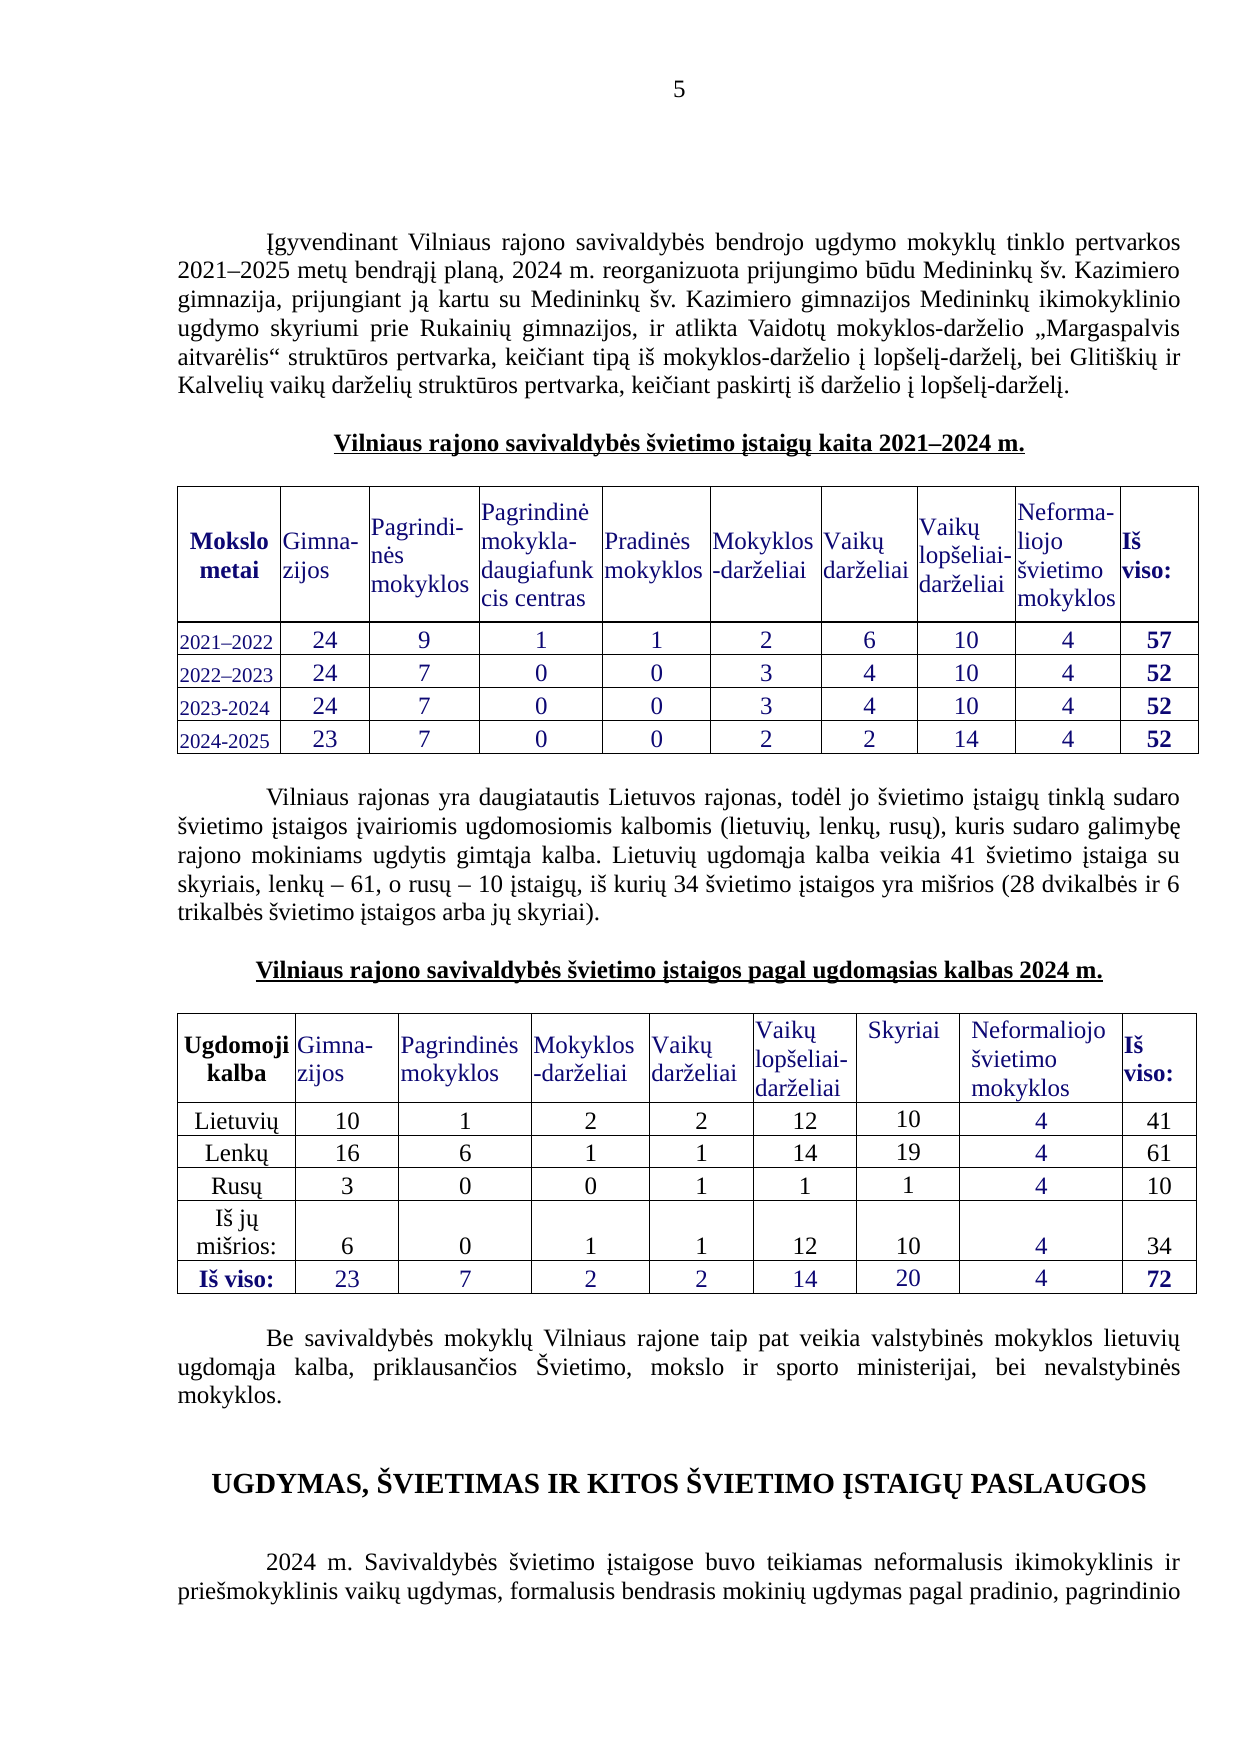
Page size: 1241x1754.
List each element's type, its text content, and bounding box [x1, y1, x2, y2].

table_header Pradinės mokyklos [603, 487, 710, 621]
table_cell 52 [1121, 688, 1198, 720]
table_header Vaikų darželiai [822, 487, 917, 621]
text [177, 1547, 1181, 1604]
table_cell 10 [918, 623, 1015, 654]
table_cell 10 [918, 688, 1015, 720]
table_cell 3 [296, 1168, 398, 1200]
table_cell 14 [754, 1136, 856, 1167]
table_cell 72 [1123, 1261, 1196, 1293]
table_cell 3 [711, 688, 821, 720]
table_cell 4 [960, 1168, 1122, 1200]
text Vilniaus rajonas yra daugiatautis Lietuvos rajonas, todėl jo švietimo įstaigų tinklą sudaro švietimo įstaigos įvairiomis ugdomosiomis kalbomis (lietuvių, lenkų, rusų), kuris sudaro galimybę rajono mokiniams ugdytis gimtąja kalba. Lietuvių ugdomąja kalba veikia 41 švietimo įstaiga su skyriais, lenkų – 61, o rusų – 10 įstaigų, iš kurių 34 švietimo įstaigos yra mišrios (28 dvikalbės ir 6 trikalbės švietimo įstaigos arba jų skyriai). [177, 782, 1181, 927]
table_cell 10 [918, 655, 1015, 687]
text Vilniaus rajono savivaldybės švietimo įstaigų kaita 2021–2024 m. [177, 428, 1181, 457]
table_cell 1 [650, 1136, 753, 1167]
table_cell 7 [399, 1261, 531, 1293]
table_cell 2024-2025 [178, 721, 280, 753]
table_cell 0 [480, 688, 602, 720]
table_cell 1 [532, 1201, 649, 1260]
table_cell 1 [857, 1168, 959, 1200]
table_cell 7 [370, 721, 479, 753]
table_cell 52 [1121, 721, 1198, 753]
table_cell 1 [532, 1136, 649, 1167]
table_cell 1 [650, 1201, 753, 1260]
table_cell 0 [603, 655, 710, 687]
table_cell 0 [480, 721, 602, 753]
table_cell 0 [480, 655, 602, 687]
table_header Gimna- zijos [296, 1014, 398, 1102]
table_cell 6 [822, 623, 917, 654]
table_header Pagrindi-nės mokyklos [370, 487, 479, 621]
table_header Iš viso: [1121, 487, 1198, 621]
table_cell 3 [711, 655, 821, 687]
table_cell 24 [281, 623, 369, 654]
table_cell 4 [822, 655, 917, 687]
table_cell 34 [1123, 1201, 1196, 1260]
table_cell 10 [296, 1103, 398, 1134]
table_cell 20 [857, 1261, 959, 1293]
table_cell 2023-2024 [178, 688, 280, 720]
table_header Vaikų lopšeliai-darželiai [754, 1014, 856, 1102]
table_cell 0 [399, 1168, 531, 1200]
table_cell 4 [822, 688, 917, 720]
table_header Gimna-zijos [281, 487, 369, 621]
subtitle UGDYMAS, ŠVIETIMAS IR KITOS ŠVIETIMO ĮSTAIGŲ PASLAUGOS [177, 1467, 1181, 1500]
table_cell 24 [281, 655, 369, 687]
table_cell 2021–2022 [178, 623, 280, 654]
table_cell 2 [822, 721, 917, 753]
text Įgyvendinant Vilniaus rajono savivaldybės bendrojo ugdymo mokyklų tinklo pertvarkos 2021–2025 metų bendrąjį planą, 2024 m. reorganizuota prijungimo būdu Medininkų šv. Kazimiero gimnazija, prijungiant ją kartu su Medininkų šv. Kazimiero gimnazijos Medininkų ikimokyklinio ugdymo skyriumi prie Rukainių gimnazijos, ir atlikta Vaidotų mokyklos-darželio „Margaspalvis aitvarėlis“ struktūros pertvarka, keičiant tipą iš mokyklos-darželio į lopšelį-darželį, bei Glitiškių ir Kalvelių vaikų darželių struktūros pertvarka, keičiant paskirtį iš darželio į lopšelį-darželį. [177, 227, 1181, 399]
table_cell 4 [1016, 721, 1120, 753]
table_cell 61 [1123, 1136, 1196, 1167]
table_cell 14 [754, 1261, 856, 1293]
table_cell 2 [532, 1103, 649, 1134]
table_cell 1 [480, 623, 602, 654]
table_cell 4 [1016, 655, 1120, 687]
table_header Mokslo metai [178, 487, 280, 621]
table_header Ugdomoji kalba [178, 1014, 295, 1102]
table_header Vaikų lopšeliai-darželiai [918, 487, 1015, 621]
table_cell 10 [1123, 1168, 1196, 1200]
table_header Pagrindinės mokyklos [399, 1014, 531, 1102]
table_cell 1 [399, 1103, 531, 1134]
table_header Neformaliojo švietimo mokyklos [960, 1014, 1122, 1102]
table_cell 41 [1123, 1103, 1196, 1134]
table_header Mokyklos -darželiai [532, 1014, 649, 1102]
table_cell 23 [281, 721, 369, 753]
table_cell 4 [960, 1103, 1122, 1134]
table_cell Lenkų [178, 1136, 295, 1167]
table_cell 2 [650, 1261, 753, 1293]
text Be savivaldybės mokyklų Vilniaus rajone taip pat veikia valstybinės mokyklos lietuvių ugdomąja kalba, priklausančios Švietimo, mokslo ir sporto ministerijai, bei nevalstybinės mokyklos. [177, 1323, 1181, 1409]
table_cell Iš jų mišrios: [178, 1201, 295, 1260]
table_cell Rusų [178, 1168, 295, 1200]
table_header Neforma- liojo švietimo mokyklos [1016, 487, 1120, 621]
table_header Skyriai [857, 1014, 959, 1102]
table_cell 19 [857, 1136, 959, 1167]
table_cell 4 [960, 1261, 1122, 1293]
table_cell 52 [1121, 655, 1198, 687]
table_cell 2 [711, 721, 821, 753]
table_cell 10 [857, 1103, 959, 1134]
table_cell 10 [857, 1201, 959, 1260]
table_cell 4 [960, 1136, 1122, 1167]
table_cell 2 [532, 1261, 649, 1293]
table_cell 14 [918, 721, 1015, 753]
table_cell 0 [532, 1168, 649, 1200]
table_header Iš viso: [1123, 1014, 1196, 1102]
table_cell 24 [281, 688, 369, 720]
table_cell 0 [603, 721, 710, 753]
table_header Mokyklos-darželiai [711, 487, 821, 621]
table_cell 7 [370, 688, 479, 720]
table_cell 1 [754, 1168, 856, 1200]
table_cell 23 [296, 1261, 398, 1293]
table_cell 4 [1016, 688, 1120, 720]
table_cell 0 [603, 688, 710, 720]
table_header Vaikų darželiai [650, 1014, 753, 1102]
table_cell 16 [296, 1136, 398, 1167]
table_cell 0 [399, 1201, 531, 1260]
table_cell 4 [1016, 623, 1120, 654]
table_cell 2 [711, 623, 821, 654]
table_cell Lietuvių [178, 1103, 295, 1134]
table_cell 9 [370, 623, 479, 654]
table_cell 6 [399, 1136, 531, 1167]
table_cell 6 [296, 1201, 398, 1260]
table_cell 2 [650, 1103, 753, 1134]
table_cell 57 [1121, 623, 1198, 654]
table_cell Iš viso: [178, 1261, 295, 1293]
table_cell 2022–2023 [178, 655, 280, 687]
table_cell 1 [603, 623, 710, 654]
table_cell 12 [754, 1103, 856, 1134]
table_cell 12 [754, 1201, 856, 1260]
table_header Pagrindinė mokykla-daugiafunkcis centras [480, 487, 602, 621]
table_cell 4 [960, 1201, 1122, 1260]
text Vilniaus rajono savivaldybės švietimo įstaigos pagal ugdomąsias kalbas 2024 m. [177, 955, 1181, 984]
table_cell 1 [650, 1168, 753, 1200]
table_cell 7 [370, 655, 479, 687]
